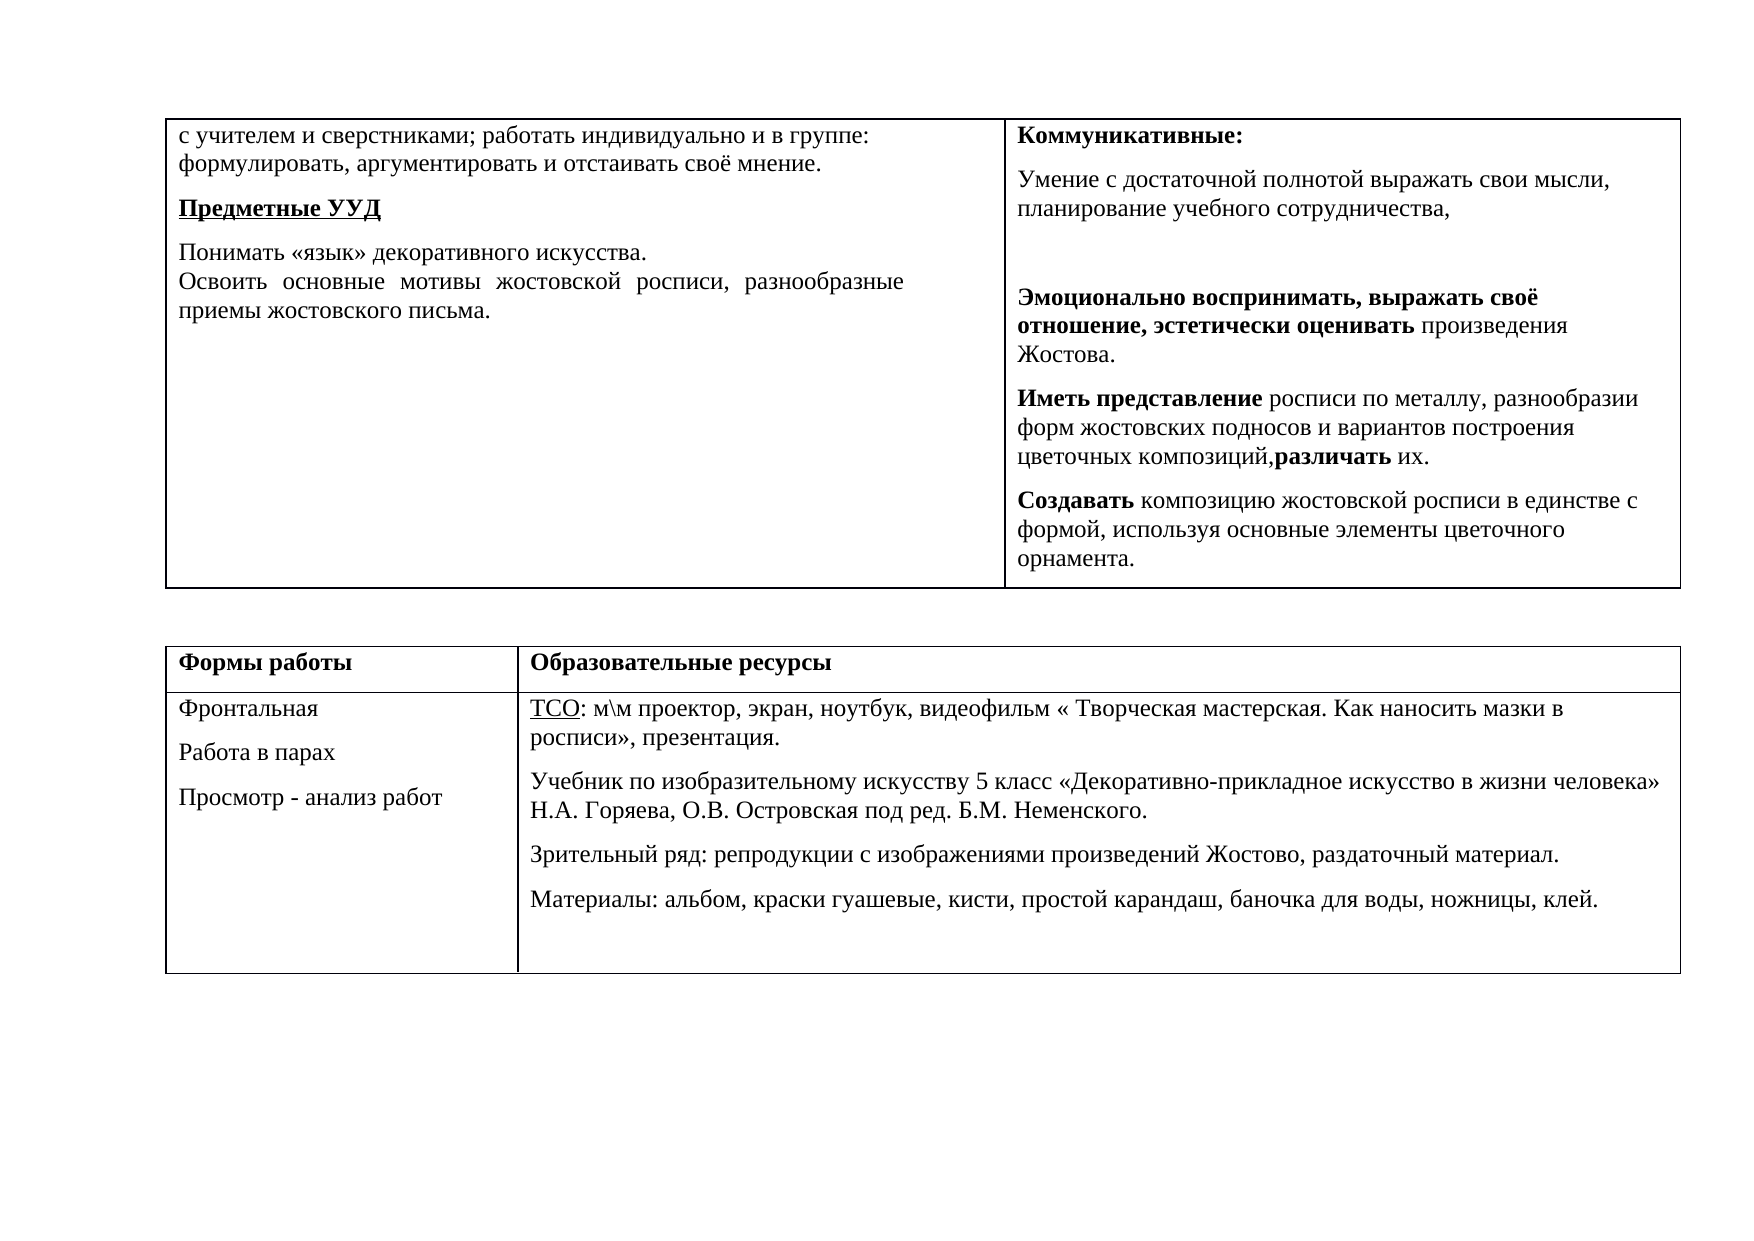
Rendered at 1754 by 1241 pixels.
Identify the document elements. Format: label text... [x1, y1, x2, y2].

table_header Образовательные ресурсы [519, 647, 1680, 691]
table_cell Фронтальная Работа в парах Просмотр - анализ работ [167, 693, 517, 972]
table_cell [167, 120, 1004, 587]
table_cell ТСО: м\м проектор, экран, ноутбук, видеофильм « Творческая мастерская. Как наносить мазки в росписи», презентация. Учебник по изобразительному искусству 5 класс «Декоративно-прикладное искусство в жизни человека» Н.А. Горяева, О.В. Островская под ред. Б.М. Неменского. Зрительный ряд: репродукции с изображениями произведений Жостово, раздаточный материал. Материалы: альбом, краски гуашевые, кисти, простой карандаш, баночка для воды, ножницы, клей. [519, 693, 1680, 972]
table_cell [1006, 120, 1680, 587]
table_header Формы работы [167, 647, 517, 691]
